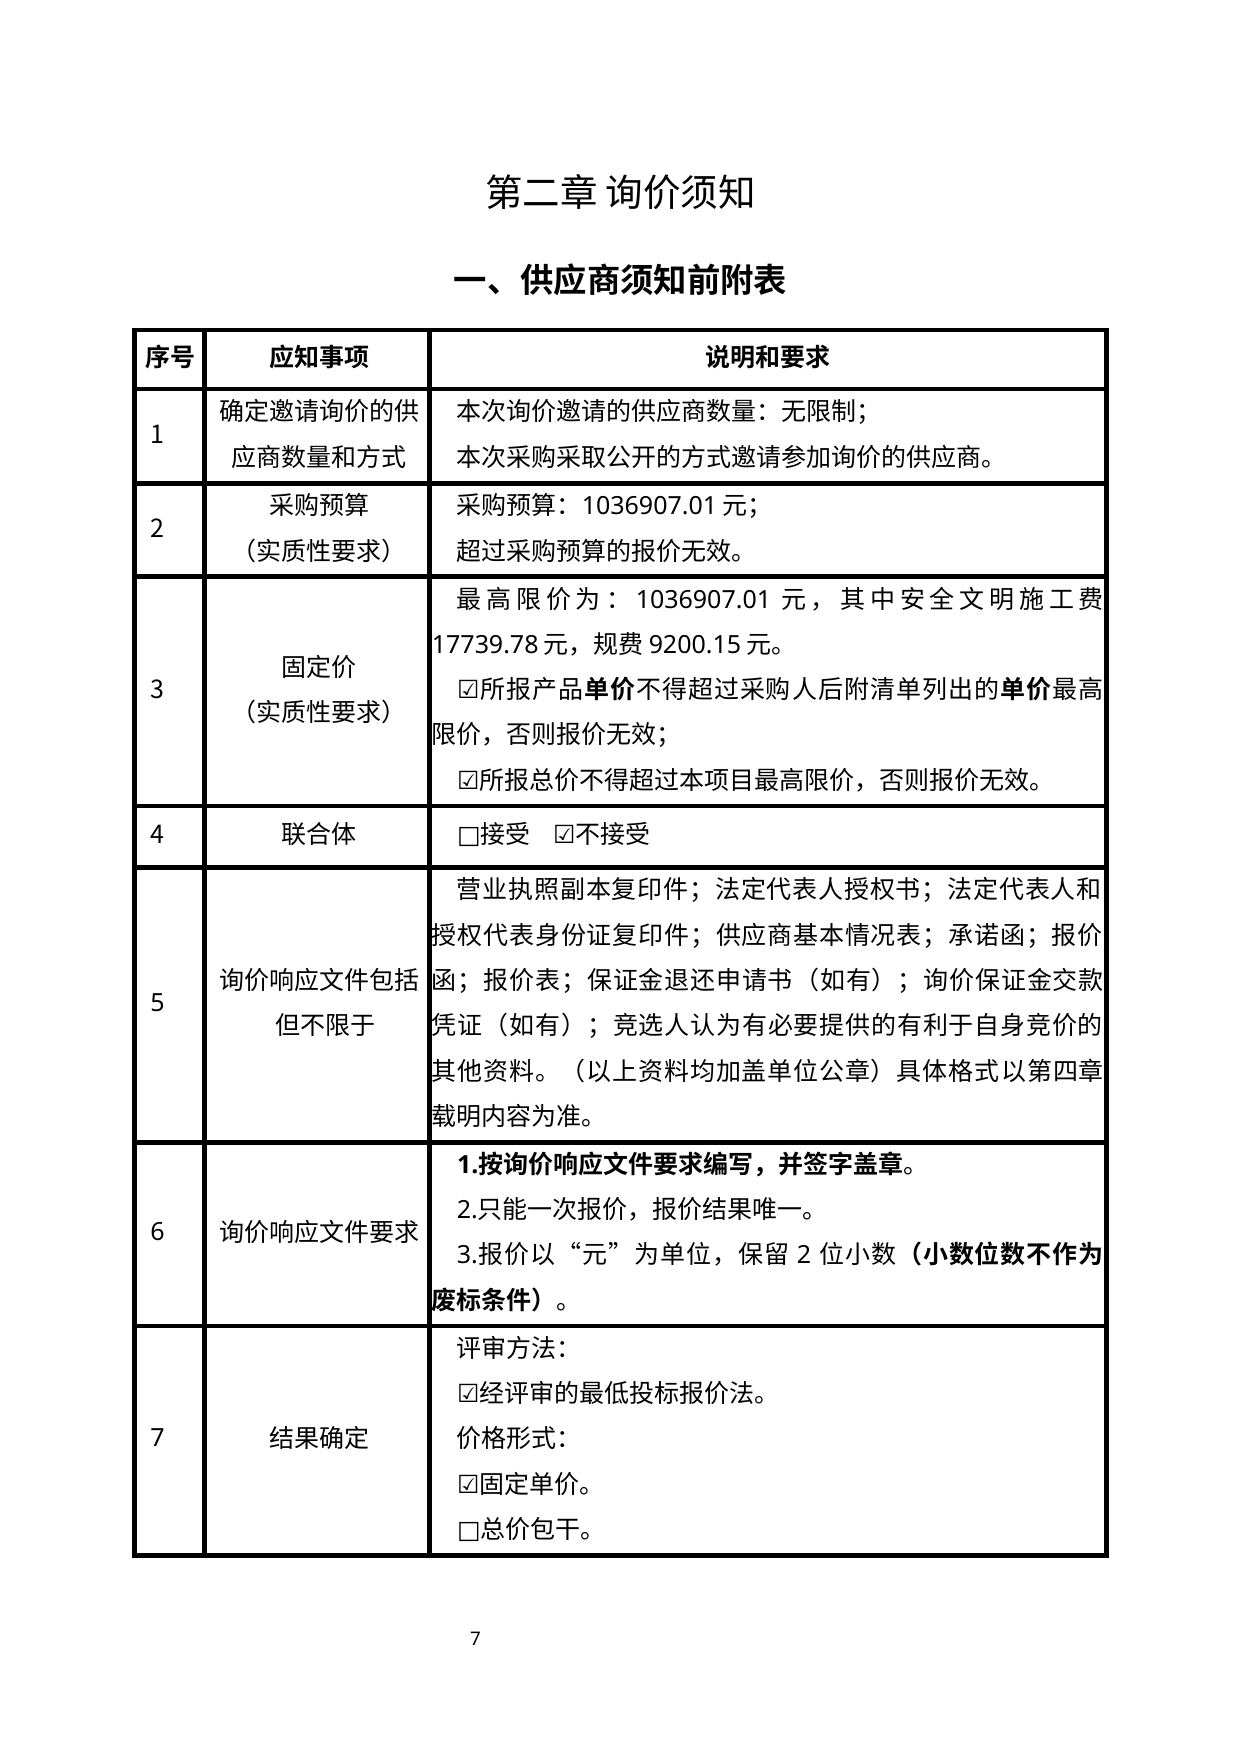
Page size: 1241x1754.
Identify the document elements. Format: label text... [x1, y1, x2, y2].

table_cell 采购预算：1036907.01元； 超过采购预算的报价无效。 [432, 486, 1104, 574]
table_cell 营业执照副本复印件；法定代表人授权书；法定代表人和授权代表身份证复印件；供应商基本情况表；承诺函；报价函；报价表；保证金退还申请书（如有）；询价保证金交款凭证（如有）；竞选人认为有必要提供的有利于自身竞价的其他资料。（以上资料均加盖单位公章）具体格式以第四章载明内容为准。 [432, 870, 1104, 1140]
table_cell 采购预算 （实质性要求） [207, 486, 427, 574]
table_cell 1.按询价响应文件要求编写，并签字盖章。 2.只能一次报价，报价结果唯一。 3.报价以“元”为单位，保留 2 位小数（小数位数不作为废标条件）。 [432, 1145, 1104, 1324]
table_header 应知事项 [207, 332, 427, 387]
table_header 说明和要求 [432, 332, 1104, 387]
table_cell 1 [137, 391, 202, 481]
table_cell 7 [137, 1328, 202, 1553]
table_cell 5 [137, 870, 202, 1140]
table_header 序号 [137, 332, 202, 387]
table_cell 本次询价邀请的供应商数量：无限制； 本次采购采取公开的方式邀请参加询价的供应商。 [432, 391, 1104, 481]
text 一、供应商须知前附表 [187, 254, 1053, 302]
table_cell 结果确定 [207, 1328, 427, 1553]
table_cell □接受 ☑不接受 [432, 808, 1104, 865]
text 第二章 询价须知 [187, 162, 1053, 217]
table_cell 询价响应文件包括 但不限于 [207, 870, 427, 1140]
table_cell 评审方法： ☑经评审的最低投标报价法。 价格形式： ☑固定单价。 □总价包干。 [432, 1328, 1104, 1553]
table_cell 3 [137, 579, 202, 804]
table_cell 最高限价为：1036907.01元，其中安全文明施工费17739.78元，规费9200.15元。 ☑所报产品单价不得超过采购人后附清单列出的单价最高限价，否则报价无效； ☑所报总价不得超过本项目最高限价，否则报价无效。 [432, 579, 1104, 804]
table_cell 6 [137, 1145, 202, 1324]
table_cell 4 [137, 808, 202, 865]
table_cell 询价响应文件要求 [207, 1145, 427, 1324]
table_cell 2 [137, 486, 202, 574]
table_cell 确定邀请询价的供应商数量和方式 [207, 391, 427, 481]
table_cell 联合体 [207, 808, 427, 865]
table_cell 固定价 （实质性要求） [207, 579, 427, 804]
